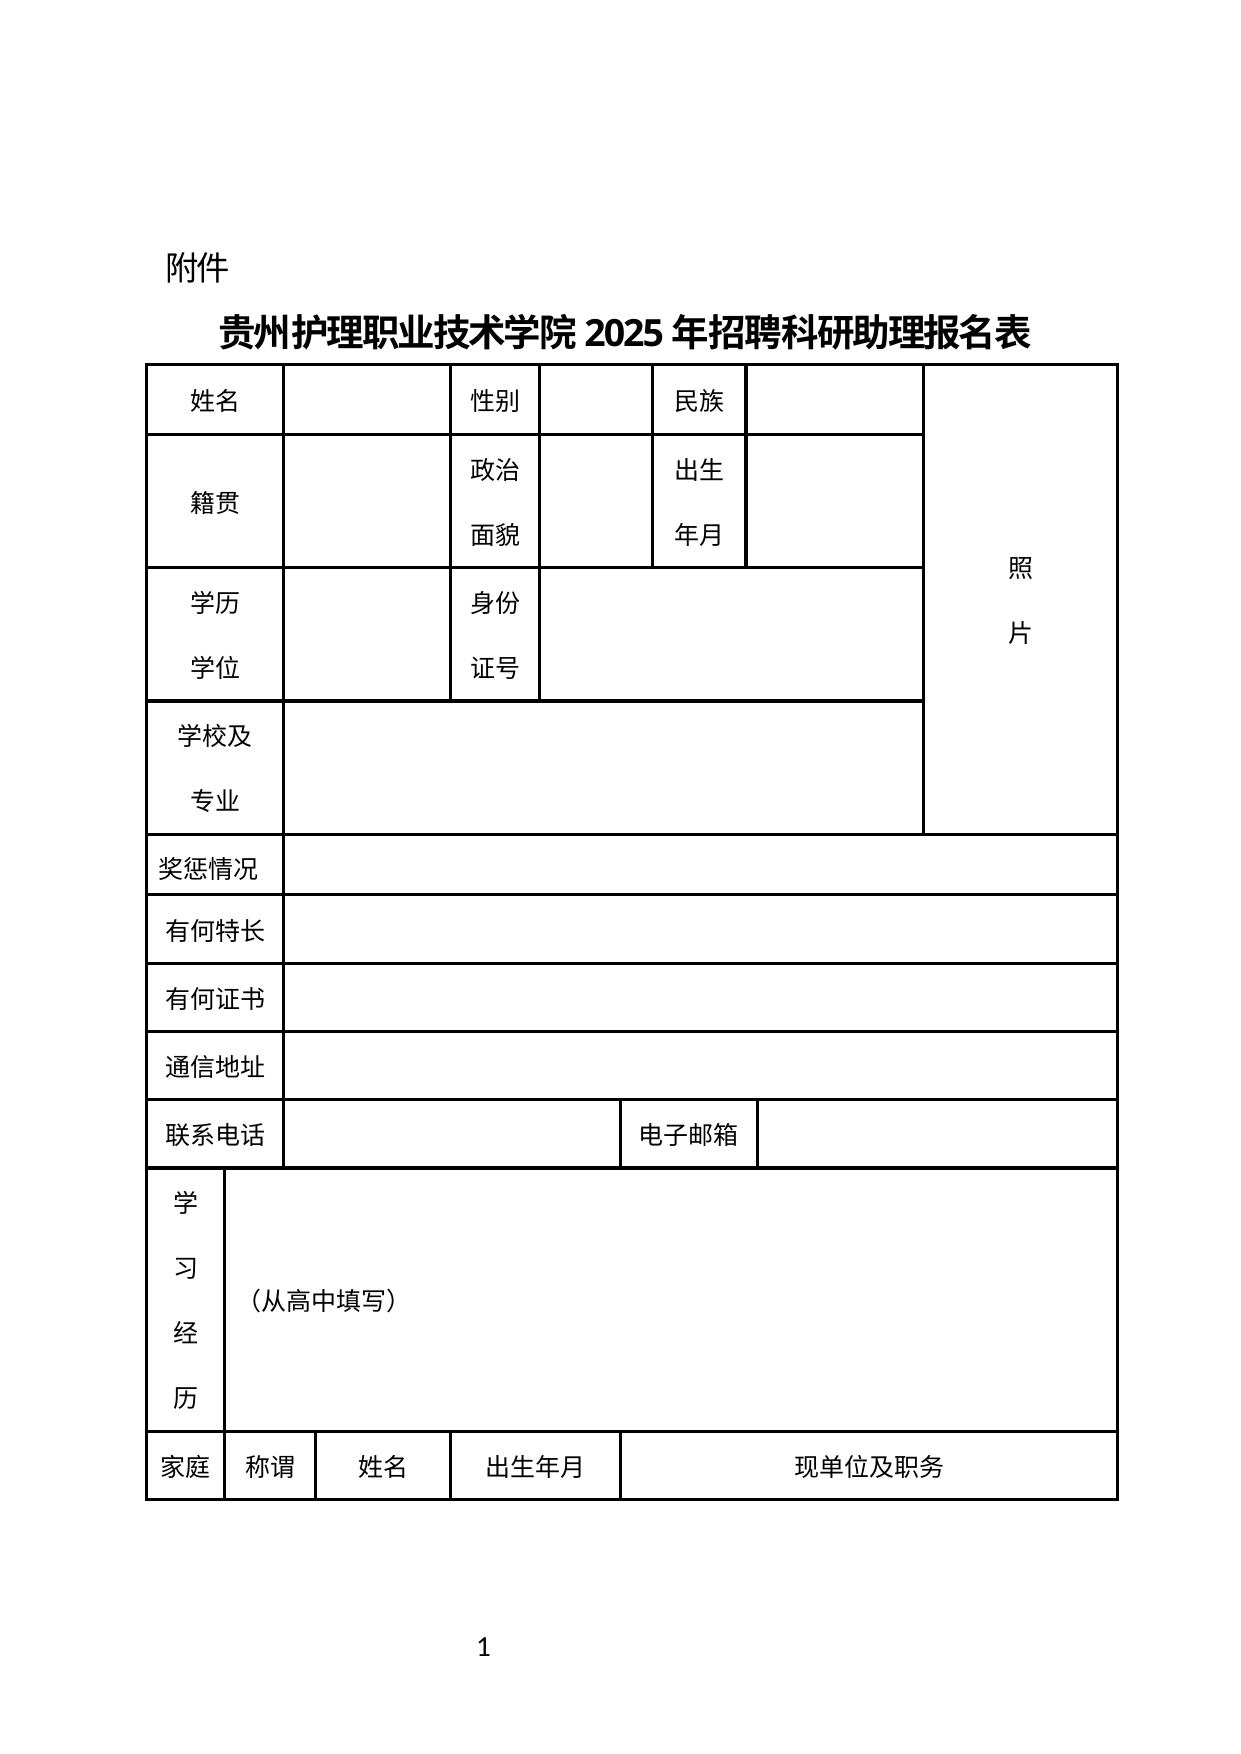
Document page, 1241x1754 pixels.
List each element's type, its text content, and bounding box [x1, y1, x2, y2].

table_header 民族 [654, 366, 744, 433]
table_cell [285, 836, 1116, 893]
table_header 姓名 [148, 366, 282, 433]
table_cell 籍贯 [148, 436, 282, 566]
table_cell [285, 569, 449, 699]
table_cell 联系电话 [148, 1101, 282, 1166]
table_cell 称谓 [226, 1433, 314, 1498]
text 附件 [165, 233, 1087, 298]
table_cell 有何特长 [148, 896, 282, 962]
table_header 性别 [452, 366, 538, 433]
table_cell 通信地址 [148, 1033, 282, 1098]
table_header [541, 366, 651, 433]
table_header [285, 366, 449, 433]
table_cell [748, 436, 922, 566]
table_cell 奖惩情况 [148, 836, 282, 893]
table_cell [285, 436, 449, 566]
table_cell 学校及 专业 [148, 703, 282, 832]
table_cell 姓名 [317, 1433, 449, 1498]
table_cell [541, 569, 922, 699]
table_cell 电子邮箱 [622, 1101, 756, 1166]
table_cell [759, 1101, 1116, 1166]
table_header 照 片 [925, 366, 1116, 832]
table_cell [285, 965, 1116, 1030]
table_cell 身份 证号 [452, 569, 538, 699]
table_cell [285, 1033, 1116, 1098]
table_cell [285, 703, 922, 832]
table_cell [285, 1101, 619, 1166]
table_cell （从高中填写） [226, 1170, 1116, 1429]
table_cell [285, 896, 1116, 962]
table_cell 政治 面貌 [452, 436, 538, 566]
table_cell 有何证书 [148, 965, 282, 1030]
table_cell 出生 年月 [654, 436, 744, 566]
table_header [748, 366, 922, 433]
table_cell 现单位及职务 [622, 1433, 1116, 1498]
table_cell 家庭主要成员 [148, 1433, 223, 1498]
table_cell 学 习 经 历 [148, 1170, 223, 1429]
table_cell [541, 436, 651, 566]
text 贵州护理职业技术学院2025年招聘科研助理报名表 [165, 298, 1087, 363]
table_cell 学历 学位 [148, 569, 282, 699]
table_cell 出生年月 [452, 1433, 619, 1498]
